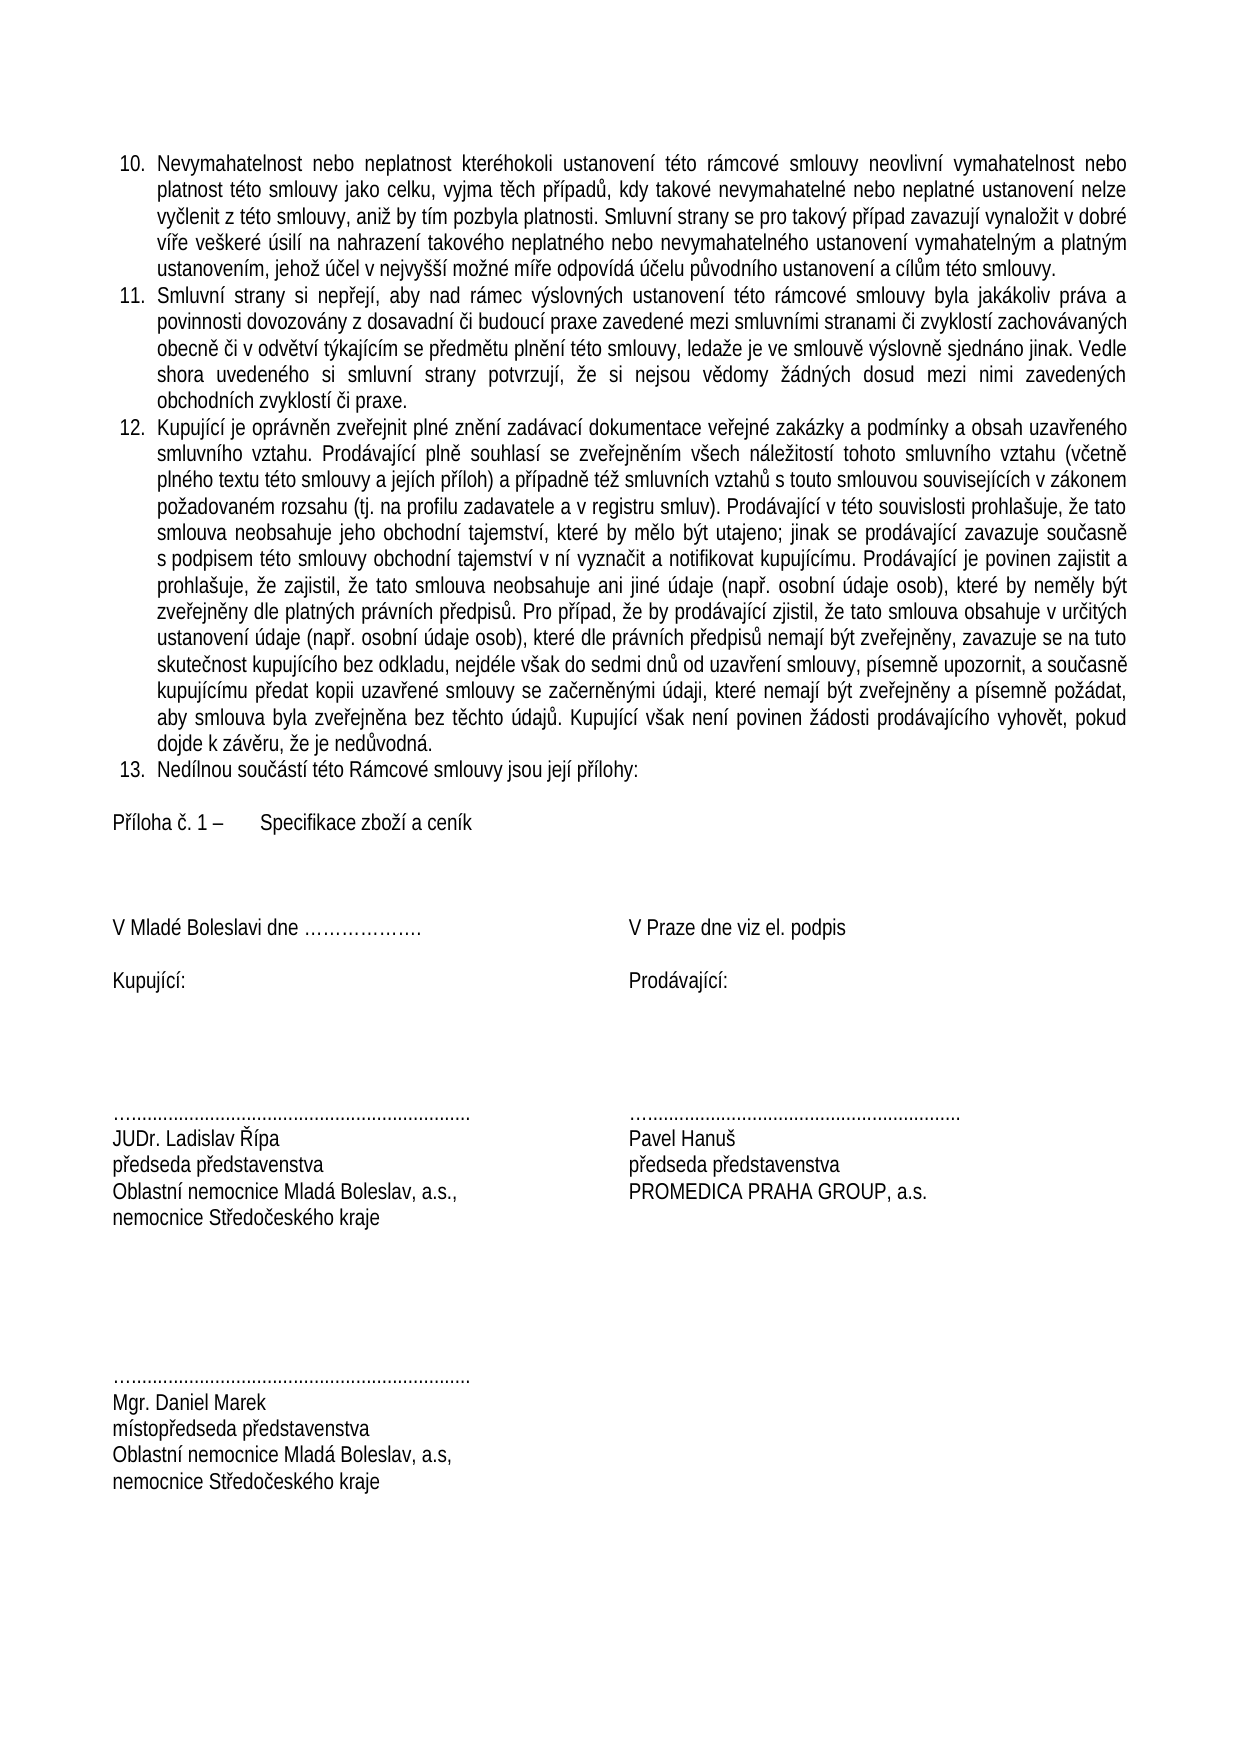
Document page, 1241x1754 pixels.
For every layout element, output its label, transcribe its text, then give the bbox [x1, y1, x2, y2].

text Oblastní nemocnice Mladá Boleslav, a.s., PROMEDICA PRAHA GROUP, a.s. [112, 1178, 1128, 1204]
text JUDr. Ladislav Řípa Pavel Hanuš [112, 1125, 1128, 1151]
text Oblastní nemocnice Mladá Boleslav, a.s, [112, 1441, 1128, 1468]
list Nevymahatelnost nebo neplatnost kteréhokoli ustanovení této rámcové smlouvy neovlivní vymahatelnost nebo platnost této smlouvy jako celku, vyjma těch případů, kdy takové nevymahatelné nebo neplatné ustanovení nelze vyčlenit z této smlouvy, aniž by tím pozbyla platnosti. Smluvní strany se pro takový případ zavazují vynaložit v dobré víře veškeré úsilí na nahrazení takového neplatného nebo nevymahatelného ustanovení vymahatelným a platným ustanovením, jehož účel v nejvyšší možné míře odpovídá účelu původního ustanovení a cílům této smlouvy. [119, 150, 1128, 282]
text Příloha č. 1 – Specifikace zboží a ceník [112, 809, 1128, 835]
list Smluvní strany si nepřejí, aby nad rámec výslovných ustanovení této rámcové smlouvy byla jakákoliv práva a povinnosti dovozovány z dosavadní či budoucí praxe zavedené mezi smluvními stranami či zvyklostí zachovávaných obecně či v odvětví týkajícím se předmětu plnění této smlouvy, ledaže je ve smlouvě výslovně sjednáno jinak. Vedle shora uvedeného si smluvní strany potvrzují, že si nejsou vědomy žádných dosud mezi nimi zavedených obchodních zvyklostí či praxe. [119, 282, 1128, 413]
list Nedílnou součástí této Rámcové smlouvy jsou její přílohy: [119, 756, 1128, 782]
list Kupující je oprávněn zveřejnit plné znění zadávací dokumentace veřejné zakázky a podmínky a obsah uzavřeného smluvního vztahu. Prodávající plně souhlasí se zveřejněním všech náležitostí tohoto smluvního vztahu (včetně plného textu této smlouvy a jejích příloh) a případně též smluvních vztahů s touto smlouvou souvisejících v zákonem požadovaném rozsahu (tj. na profilu zadavatele a v registru smluv). Prodávající v této souvislosti prohlašuje, že tato smlouva neobsahuje jeho obchodní tajemství, které by mělo být utajeno; jinak se prodávající zavazuje současně s podpisem této smlouvy obchodní tajemství v ní vyznačit a notifikovat kupujícímu. Prodávající je povinen zajistit a prohlašuje, že zajistil, že tato smlouva neobsahuje ani jiné údaje (např. osobní údaje osob), které by neměly být zveřejněny dle platných právních předpisů. Pro případ, že by prodávající zjistil, že tato smlouva obsahuje v určitých ustanovení údaje (např. osobní údaje osob), které dle právních předpisů nemají být zveřejněny, zavazuje se na tuto skutečnost kupujícího bez odkladu, nejdéle však do sedmi dnů od uzavření smlouvy, písemně upozornit, a současně kupujícímu předat kopii uzavřené smlouvy se začerněnými údaji, které nemají být zveřejněny a písemně požádat, aby smlouva byla zveřejněna bez těchto údajů. Kupující však není povinen žádosti prodávajícího vyhovět, pokud dojde k závěru, že je nedůvodná. [119, 413, 1128, 756]
text V Mladé Boleslavi dne ………………. V Praze dne viz el. podpis [112, 914, 1128, 941]
text místopředseda představenstva [112, 1415, 1128, 1441]
text předseda představenstva předseda představenstva [112, 1151, 1128, 1178]
text Kupující: Prodávající: [112, 967, 1128, 993]
text …................................................................. …............................................................ [112, 1099, 1128, 1125]
text nemocnice Středočeského kraje [112, 1204, 1128, 1231]
text …................................................................. [112, 1362, 1128, 1389]
text Mgr. Daniel Marek [112, 1389, 1128, 1415]
text nemocnice Středočeského kraje [112, 1468, 1128, 1494]
